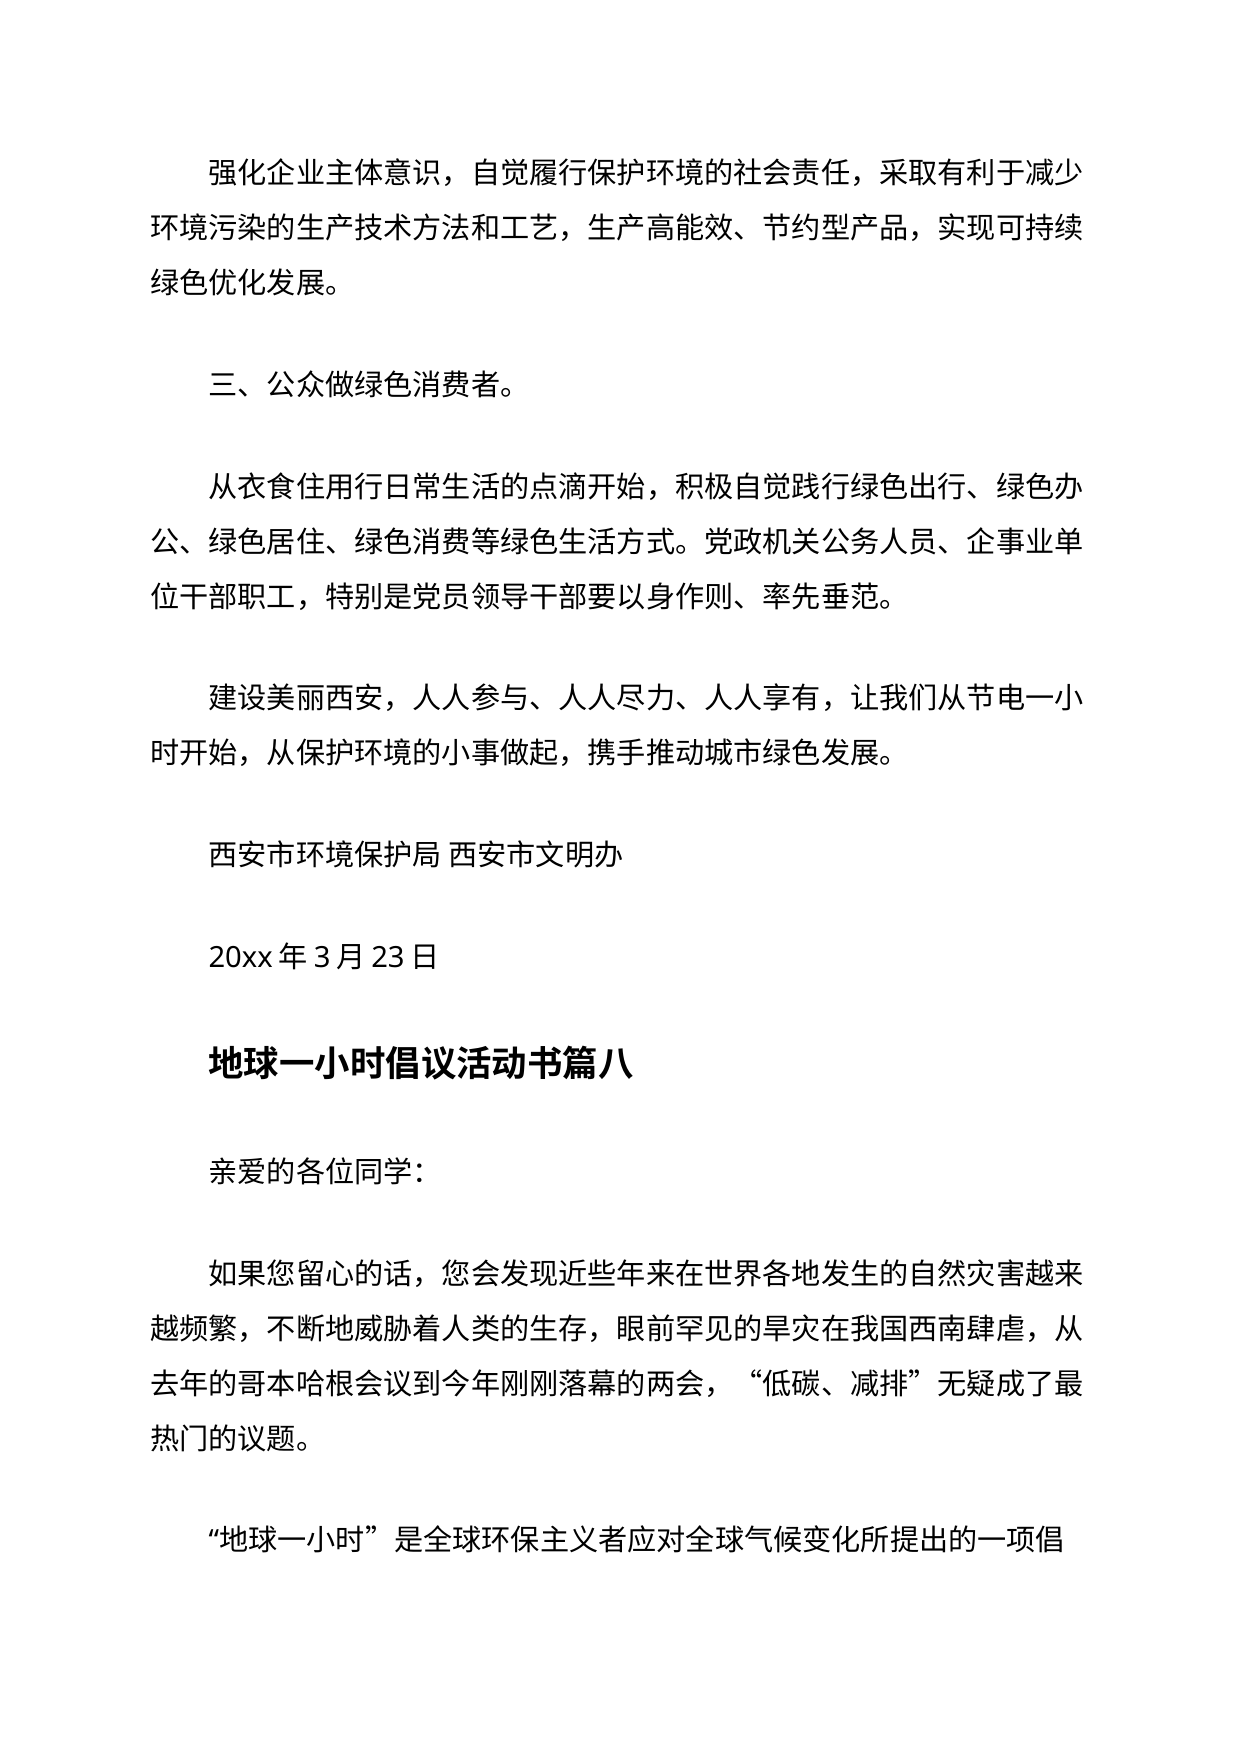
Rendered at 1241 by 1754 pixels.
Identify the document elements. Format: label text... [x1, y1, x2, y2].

text 强化企业主体意识，自觉履行保护环境的社会责任，采取有利于减少环境污染的生产技术方法和工艺，生产高能效、节约型产品，实现可持续绿色优化发展。 [150, 150, 1090, 302]
text 20xx年3月23日 [150, 933, 1090, 976]
text 西安市环境保护局 西安市文明办 [150, 832, 1090, 874]
text 建设美丽西安，人人参与、人人尽力、人人享有，让我们从节电一小时开始，从保护环境的小事做起，携手推动城市绿色发展。 [150, 675, 1090, 772]
text 如果您留心的话，您会发现近些年来在世界各地发生的自然灾害越来越频繁，不断地威胁着人类的生存，眼前罕见的旱灾在我国西南肆虐，从去年的哥本哈根会议到今年刚刚落幕的两会，“低碳、减排”无疑成了最热门的议题。 [150, 1251, 1090, 1457]
text 地球一小时倡议活动书篇八 [150, 1035, 1090, 1087]
text 从衣食住用行日常生活的点滴开始，积极自觉践行绿色出行、绿色办公、绿色居住、绿色消费等绿色生活方式。党政机关公务人员、企事业单位干部职工，特别是党员领导干部要以身作则、率先垂范。 [150, 463, 1090, 615]
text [150, 1517, 1090, 1559]
text 三、公众做绿色消费者。 [150, 362, 1090, 404]
text 亲爱的各位同学： [150, 1149, 1090, 1191]
